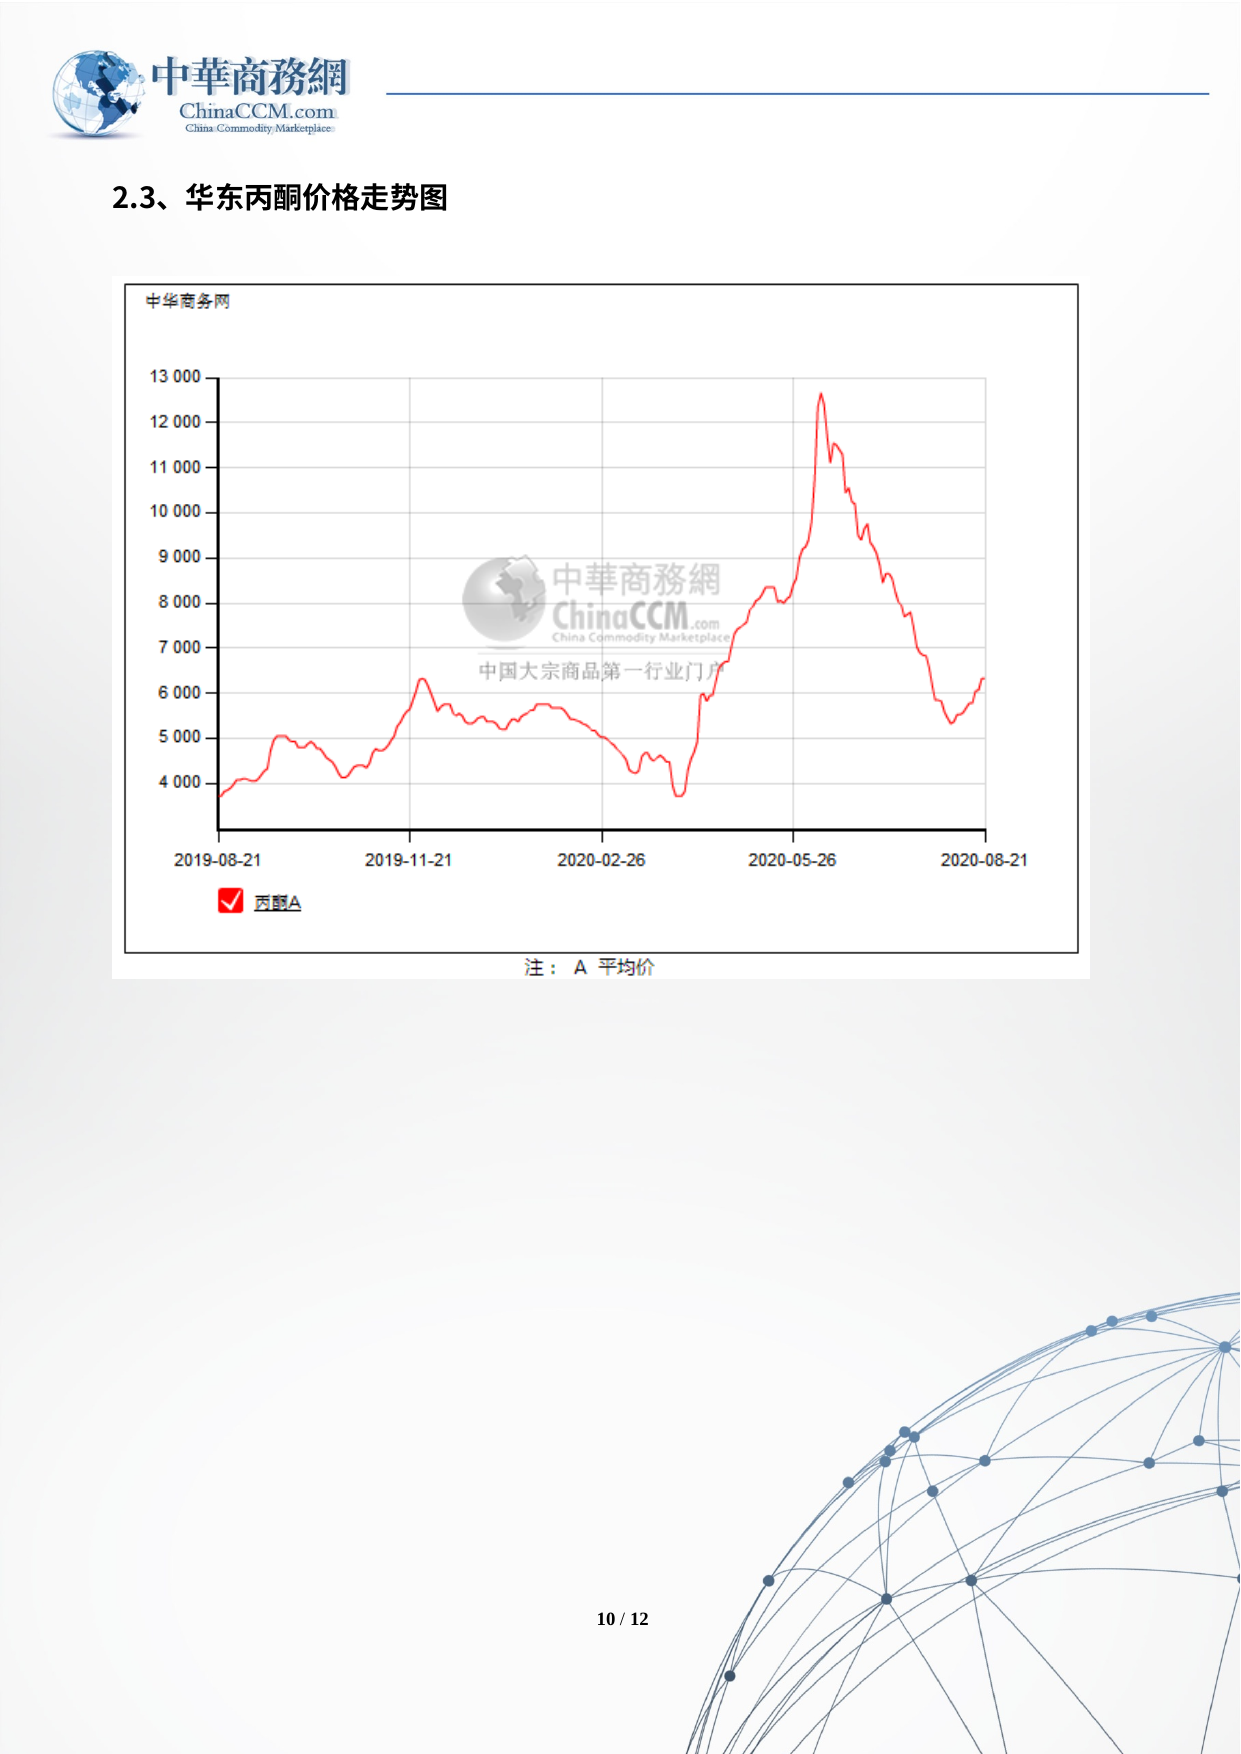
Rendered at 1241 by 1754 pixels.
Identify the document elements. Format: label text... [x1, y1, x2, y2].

picture [0, 2, 1240, 1754]
subtitle 2.3、华东丙酮价格走势图 [112, 164, 1128, 229]
